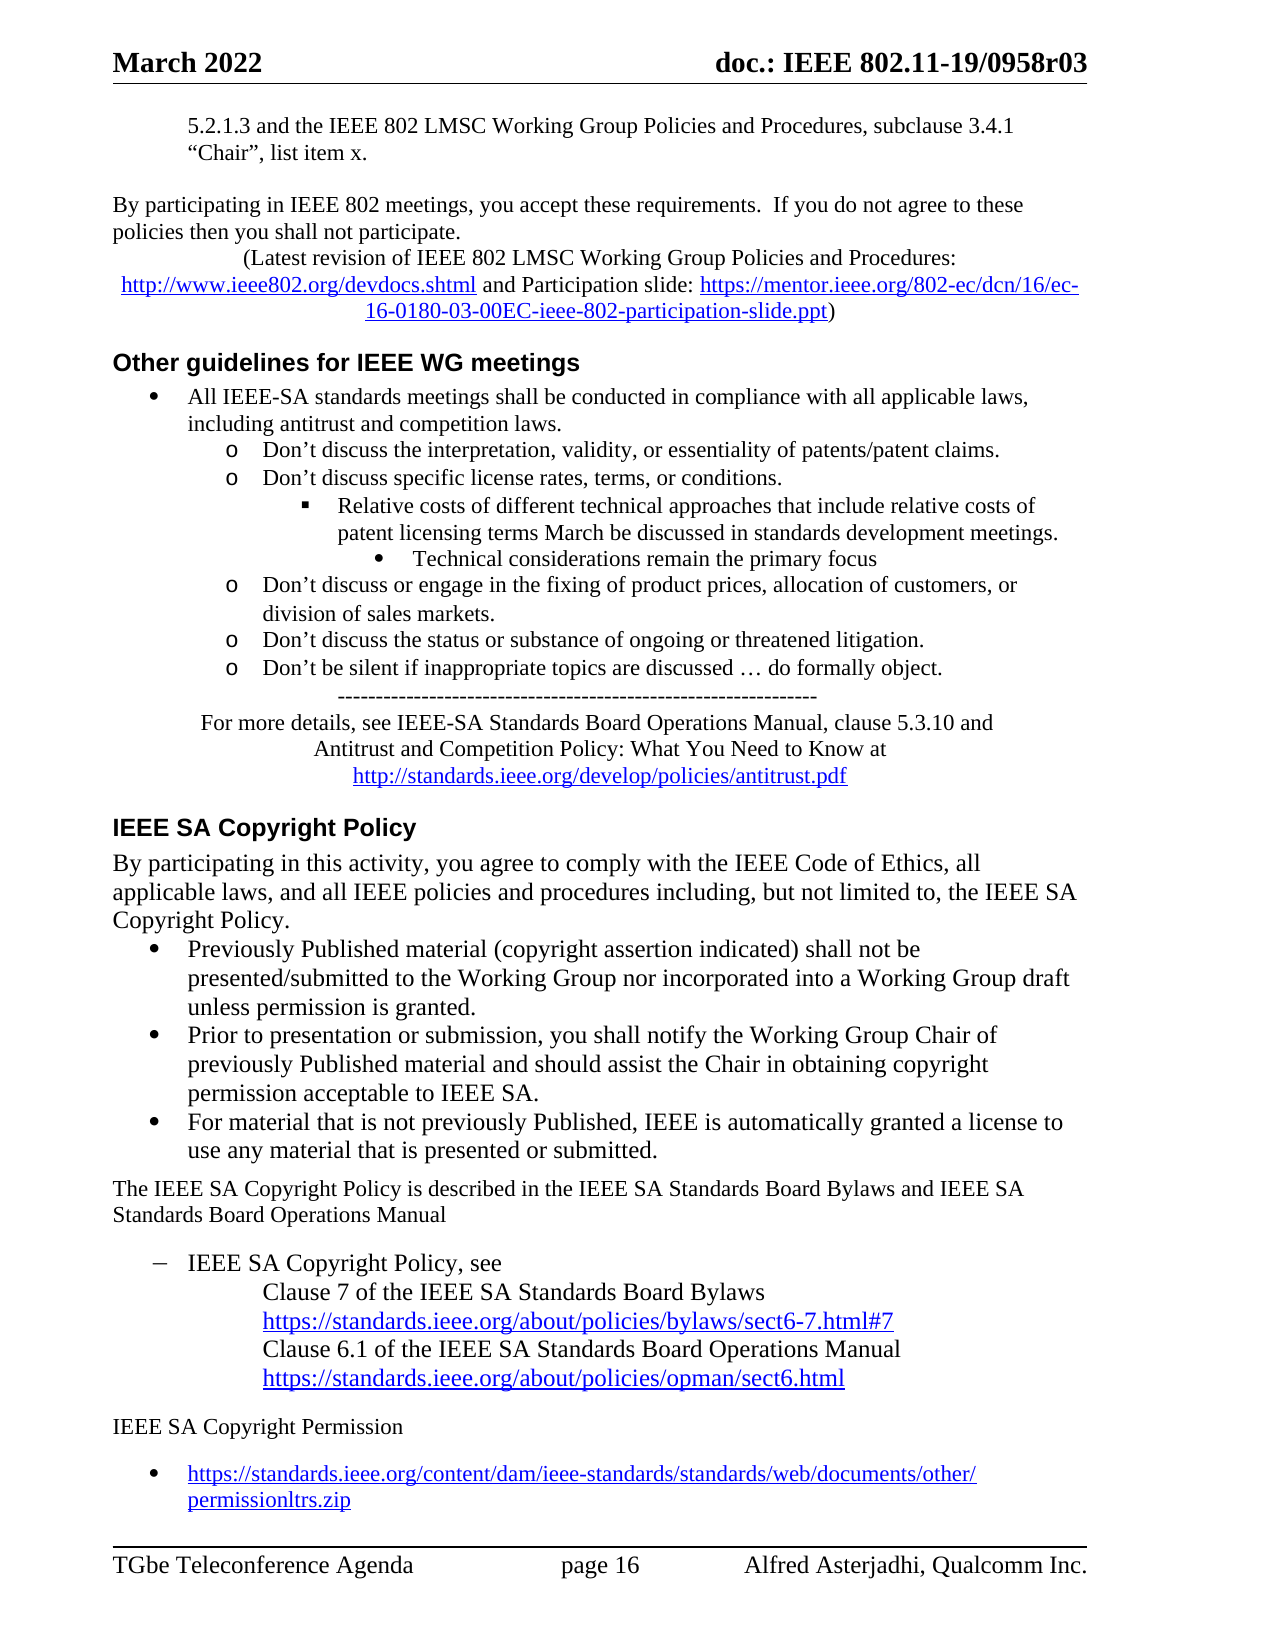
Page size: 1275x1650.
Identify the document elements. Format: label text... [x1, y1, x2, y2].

subtitle Other guidelines for IEEE WG meetings [112, 348, 1087, 377]
list Don’t discuss the status or substance of ongoing or threatened litigation. [225, 626, 1087, 654]
list Don’t discuss specific license rates, terms, or conditions. [225, 464, 1087, 492]
list Don’t be silent if inappropriate topics are discussed … do formally object. [225, 654, 1087, 683]
list Relative costs of different technical approaches that include relative costs of patent licensing terms March be discussed in standards development meetings. [300, 492, 1087, 545]
text --------------------------------------------------------------- [262, 683, 1087, 709]
list Don’t discuss the interpretation, validity, or essentiality of patents/patent claims. [225, 436, 1087, 464]
text IEEE SA Copyright Permission [112, 1413, 1087, 1439]
list Prior to presentation or submission, you shall notify the Working Group Chair of previously Published material and should assist the Chair in obtaining copyright permission acceptable to IEEE SA. [150, 1021, 1087, 1107]
list All IEEE-SA standards meetings shall be conducted in compliance with all applicable laws, including antitrust and competition laws. [150, 383, 1087, 436]
list https://standards.ieee.org/content/dam/ieee-standards/standards/web/documents/other/permissionltrs.zip [150, 1460, 1087, 1513]
list Previously Published material (copyright assertion indicated) shall not be presented/submitted to the Working Group nor incorporated into a Working Group draft unless permission is granted. [150, 934, 1087, 1021]
text The IEEE SA Copyright Policy is described in the IEEE SA Standards Board Bylaws and IEEE SA Standards Board Operations Manual [112, 1175, 1087, 1227]
text By participating in IEEE 802 meetings, you accept these requirements. If you do not agree to these policies then you shall not participate. [112, 192, 1087, 244]
text By participating in this activity, you agree to comply with the IEEE Code of Ethics, all applicable laws, and all IEEE policies and procedures including, but not limited to, the IEEE SA Copyright Policy. [112, 848, 1087, 934]
list Don’t discuss or engage in the fixing of product prices, allocation of customers, or division of sales markets. [225, 572, 1087, 626]
list For material that is not previously Published, IEEE is automatically granted a license to use any material that is presented or submitted. [150, 1107, 1087, 1164]
list Technical considerations remain the primary focus [375, 545, 1087, 572]
text For more details, see IEEE-SA Standards Board Operations Manual, clause 5.3.10 and Antitrust and Competition Policy: What You Need to Know at http://standards.ieee.org/develop/policies/antitrust.pdf [112, 709, 1087, 788]
text (Latest revision of IEEE 802 LMSC Working Group Policies and Procedures: http://www.ieee802.org/devdocs.shtml and Participation slide: https://mentor.ieee.org/802-ec/dcn/16/ec-16-0180-03-00EC-ieee-802-participation-slide.ppt) [112, 244, 1087, 323]
subtitle IEEE SA Copyright Policy [112, 813, 1087, 842]
list IEEE SA Copyright Policy, see Clause 7 of the IEEE SA Standards Board Bylaws https://standards.ieee.org/about/policies/bylaws/sect6-7.html#7 Clause 6.1 of the IEEE SA Standards Board Operations Manual https://standards.ieee.org/about/policies/opman/sect6.html [150, 1248, 1087, 1392]
